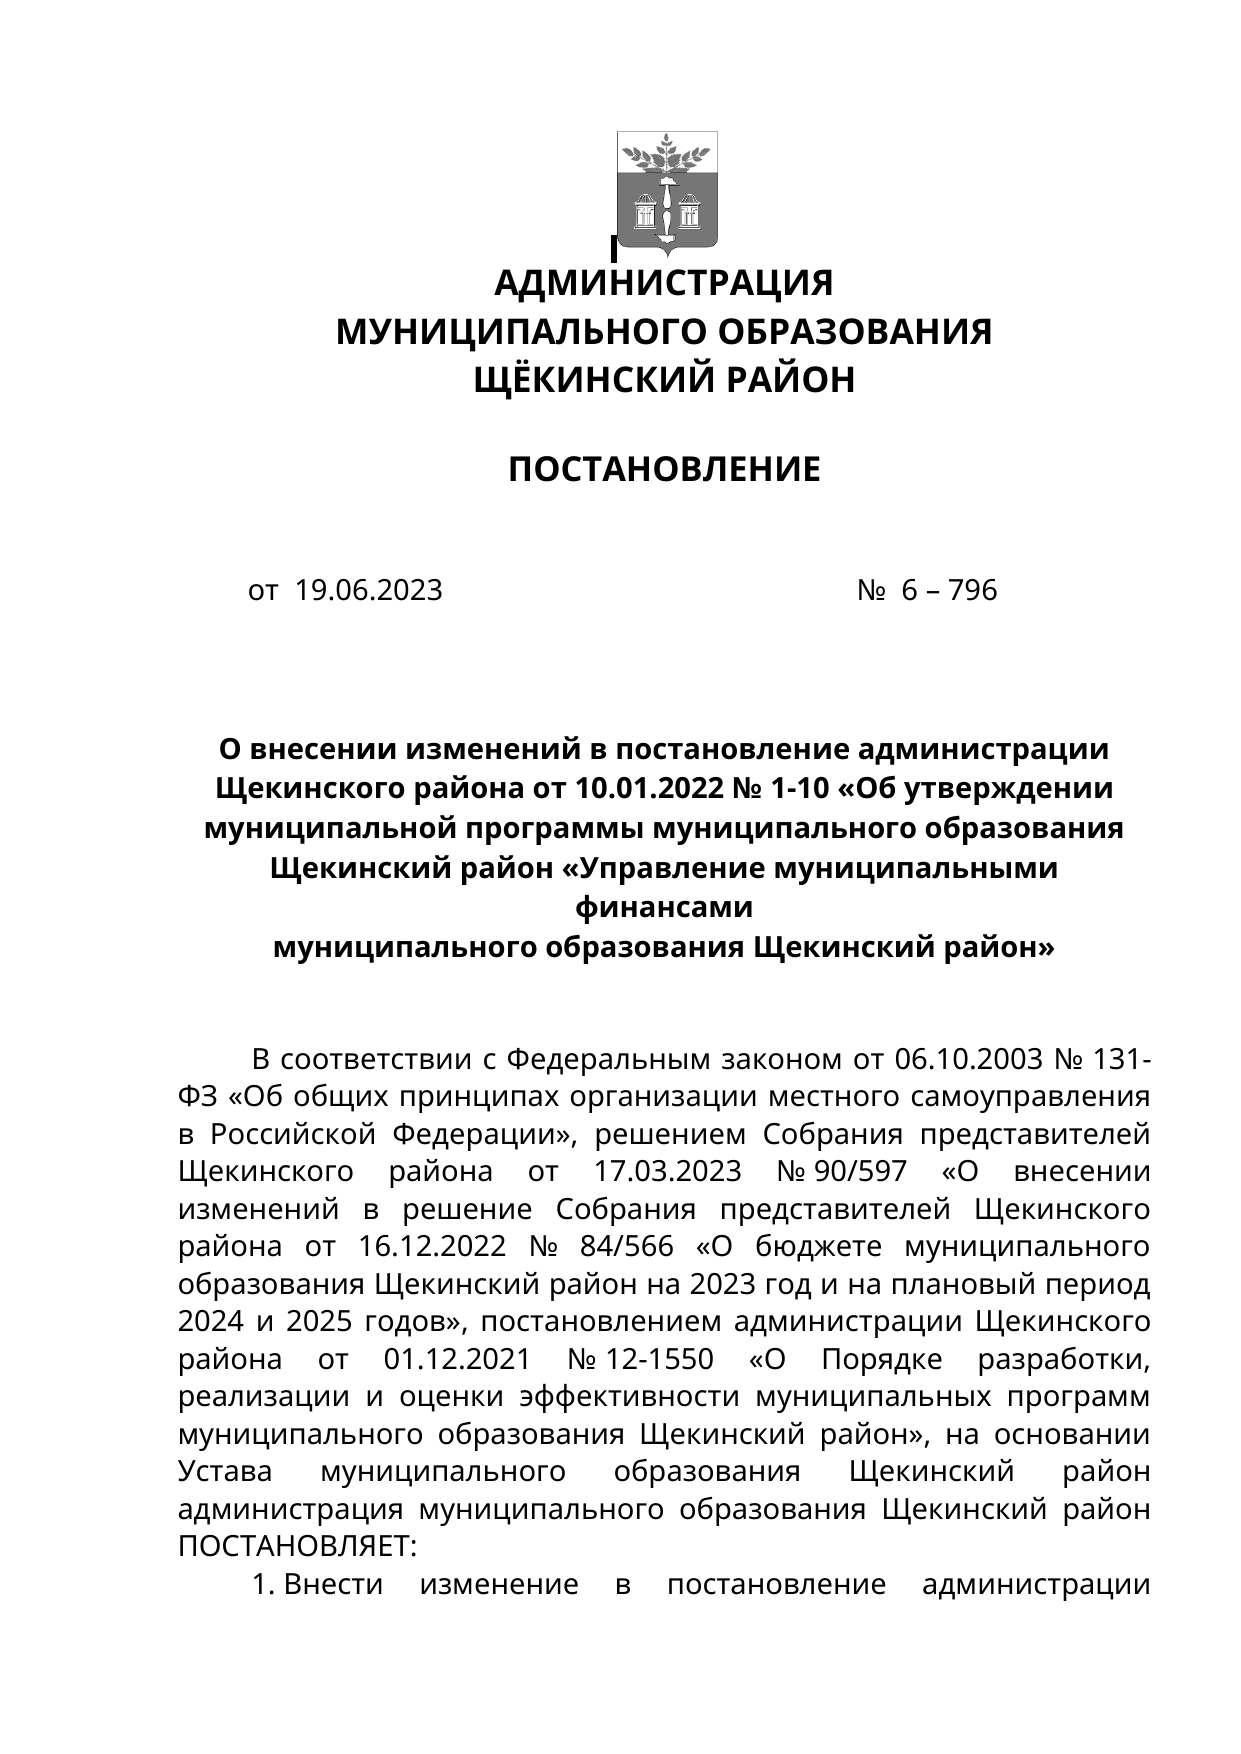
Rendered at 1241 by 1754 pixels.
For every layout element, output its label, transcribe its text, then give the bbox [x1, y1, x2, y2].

text Щекинский район «Управление муниципальными финансами [177, 847, 1152, 926]
picture [617, 131, 718, 258]
table_header от 19.06.2023 [236, 569, 845, 609]
text В соответствии с Федеральным законом от 06.10.2003 № 131-ФЗ «Об общих принципах организации местного самоуправления в Российской Федерации», решением Собрания представителей Щекинского района от 17.03.2023 № 90/597 «О внесении изменений в решение Собрания представителей Щекинского района от 16.12.2022 № 84/566 «О бюджете муниципального образования Щекинский район на 2023 год и на плановый период 2024 и 2025 годов», постановлением администрации Щекинского района от 01.12.2021 № 12-1550 «О Порядке разработки, реализации и оценки эффективности муниципальных программ муниципального образования Щекинский район», на основании Устава муниципального образования Щекинский район администрация муниципального образования Щекинский район ПОСТАНОВЛЯЕТ: [177, 1039, 1152, 1564]
table_header № 6 – 796 [845, 569, 1096, 609]
text МУНИЦИПАЛЬНОГО ОБРАЗОВАНИЯ [177, 306, 1152, 354]
text АДМИНИСТРАЦИЯ [177, 258, 1152, 306]
text ПОСТАНОВЛЕНИЕ [177, 465, 1152, 486]
text Щекинского района от 10.01.2022 № 1-10 «Об утверждении муниципальной программы муниципального образования [177, 768, 1152, 847]
text муниципального образования Щекинский район» [177, 926, 1152, 966]
text О внесении изменений в постановление администрации [177, 728, 1152, 768]
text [177, 1564, 1152, 1602]
text ЩЁКИНСКИЙ РАЙОН [177, 354, 1152, 403]
